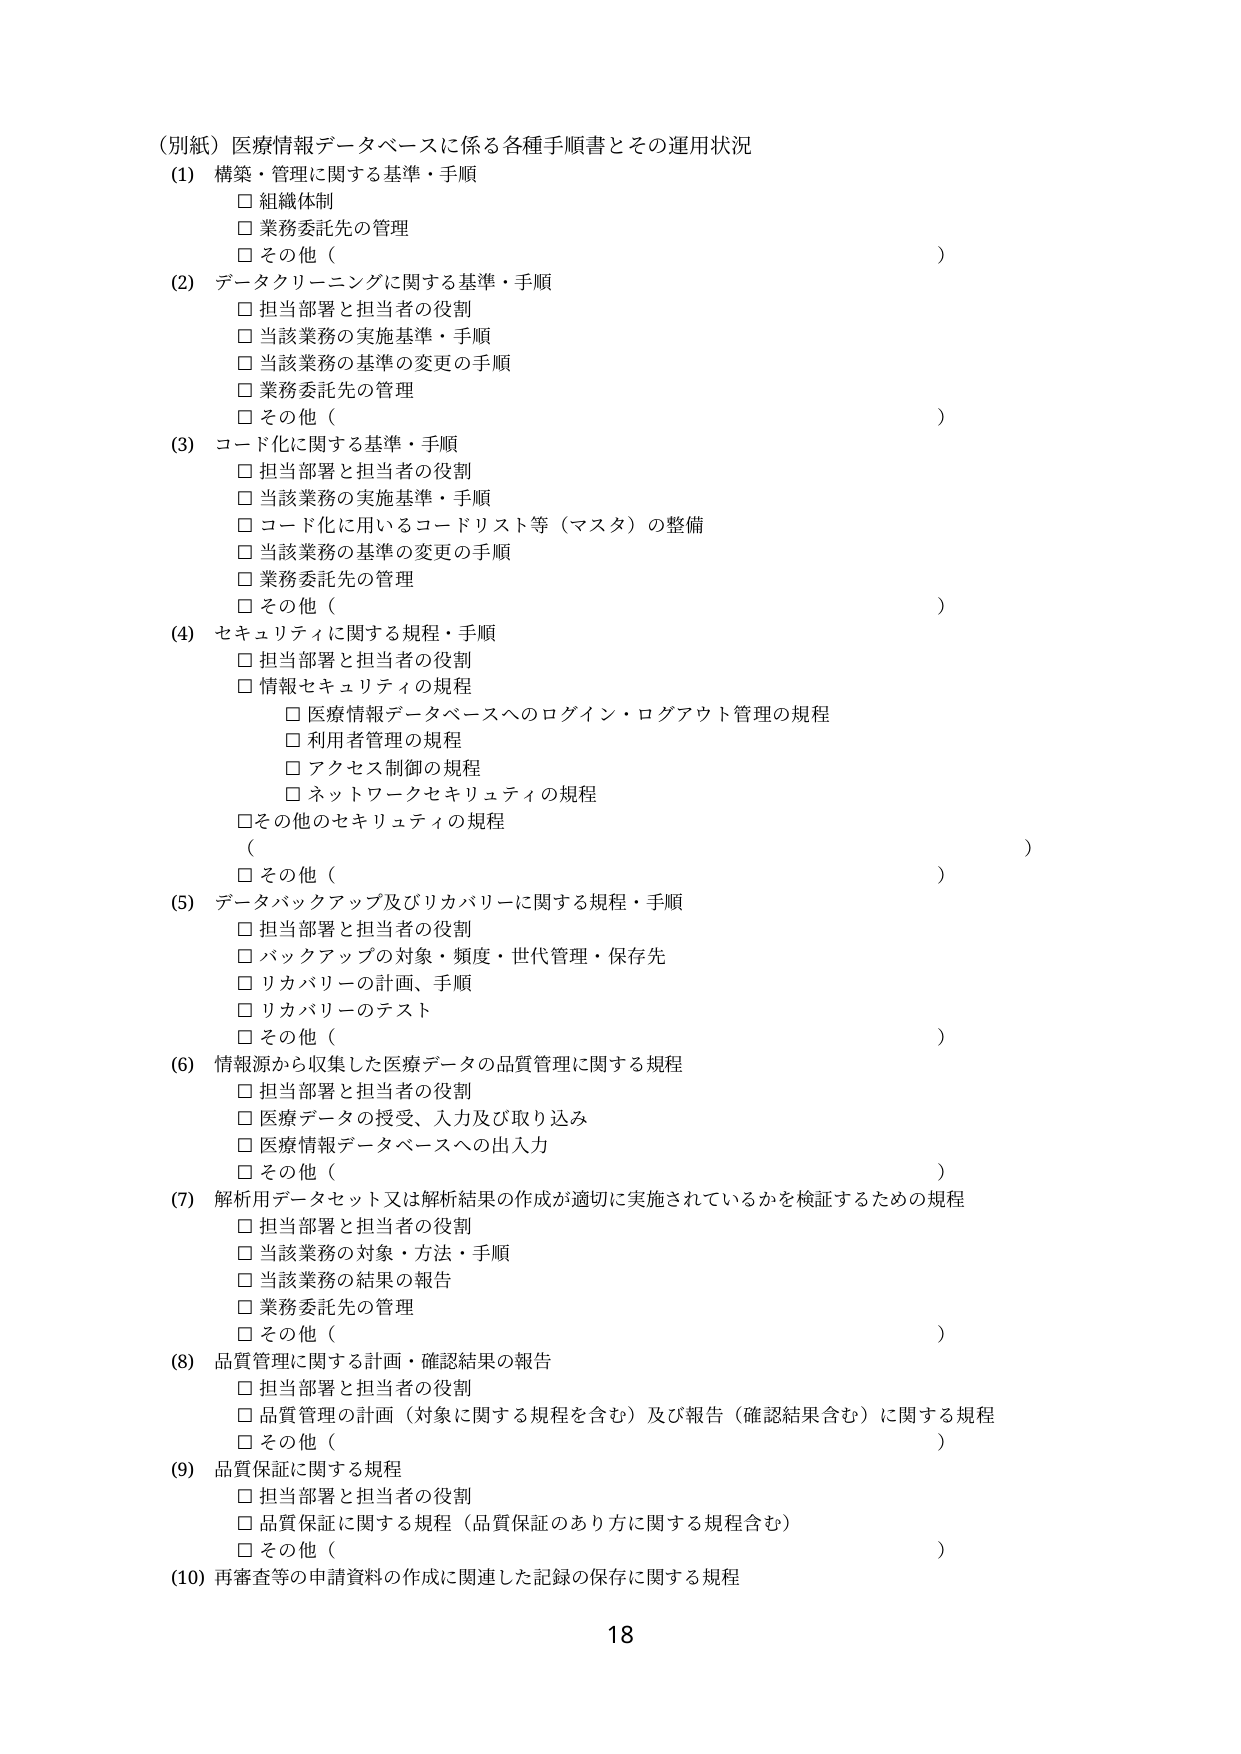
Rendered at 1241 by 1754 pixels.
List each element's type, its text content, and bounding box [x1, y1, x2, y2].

text 当該業務の対象・方法・手順 [148, 1239, 1092, 1266]
text リカバリーのテスト [148, 996, 1092, 1023]
list 品質管理に関する計画・確認結果の報告 [171, 1347, 1092, 1374]
text アクセス制御の規程 [196, 753, 1092, 780]
text 当該業務の実施基準・手順 [148, 483, 1092, 511]
text 担当部署と担当者の役割 [148, 457, 1092, 483]
list 品質保証に関する規程 [171, 1455, 1092, 1482]
text ネットワークセキリュティの規程 [196, 780, 1092, 807]
text 品質管理の計画（対象に関する規程を含む）及び報告（確認結果含む）に関する規程 [148, 1401, 1092, 1428]
text 情報セキュリティの規程 [148, 672, 1092, 699]
text 利用者管理の規程 [196, 726, 1092, 753]
text 医療情報データベースへのログイン・ログアウト管理の規程 [196, 699, 1092, 726]
text 担当部署と担当者の役割 [148, 1212, 1092, 1239]
text 担当部署と担当者の役割 [148, 1077, 1092, 1104]
text 担当部署と担当者の役割 [148, 915, 1092, 942]
text その他（ ） [148, 1428, 1092, 1455]
text その他（ ） [148, 1158, 1092, 1185]
text 当該業務の結果の報告 [148, 1266, 1092, 1293]
text 担当部署と担当者の役割 [148, 295, 1092, 322]
text その他（ ） [148, 861, 1092, 888]
text 業務委託先の管理 [148, 1293, 1092, 1320]
list 構築・管理に関する基準・手順 [171, 160, 1092, 187]
text コード化に用いるコードリスト等（マスタ）の整備 [148, 511, 1092, 537]
text 担当部署と担当者の役割 [148, 1482, 1092, 1509]
list コード化に関する基準・手順 [171, 429, 1092, 457]
list 解析用データセット又は解析結果の作成が適切に実施されているかを検証するための規程 [171, 1185, 1092, 1212]
text その他（ ） [148, 241, 1092, 268]
text （ ） [148, 834, 1092, 861]
text 組織体制 [148, 187, 1092, 214]
text 担当部署と担当者の役割 [148, 1374, 1092, 1401]
text その他（ ） [148, 591, 1092, 618]
text 業務委託先の管理 [148, 376, 1092, 403]
text 当該業務の実施基準・手順 [148, 322, 1092, 349]
text 当該業務の基準の変更の手順 [148, 537, 1092, 564]
text 医療情報データベースへの出入力 [148, 1131, 1092, 1158]
text バックアップの対象・頻度・世代管理・保存先 [148, 942, 1092, 969]
list データバックアップ及びリカバリーに関する規程・手順 [171, 888, 1092, 915]
text リカバリーの計画、手順 [148, 969, 1092, 996]
text 業務委託先の管理 [148, 214, 1092, 241]
list 再審査等の申請資料の作成に関連した記録の保存に関する規程 [171, 1563, 1092, 1590]
text その他（ ） [148, 1023, 1092, 1050]
text 品質保証に関する規程（品質保証のあり方に関する規程含む） [148, 1509, 1092, 1536]
list セキュリティに関する規程・手順 [171, 618, 1092, 645]
text 当該業務の基準の変更の手順 [148, 349, 1092, 376]
text 医療データの授受、入力及び取り込み [148, 1104, 1092, 1131]
text その他（ ） [148, 403, 1092, 429]
text （別紙）医療情報データベースに係る各種手順書とその運用状況 [148, 130, 1092, 160]
text その他（ ） [148, 1536, 1092, 1563]
text その他のセキリュティの規程 [148, 807, 1092, 834]
text 担当部署と担当者の役割 [148, 645, 1092, 672]
text その他（ ） [148, 1320, 1092, 1347]
list データクリーニングに関する基準・手順 [171, 268, 1092, 295]
text 業務委託先の管理 [148, 564, 1092, 591]
list 情報源から収集した医療データの品質管理に関する規程 [171, 1050, 1092, 1077]
